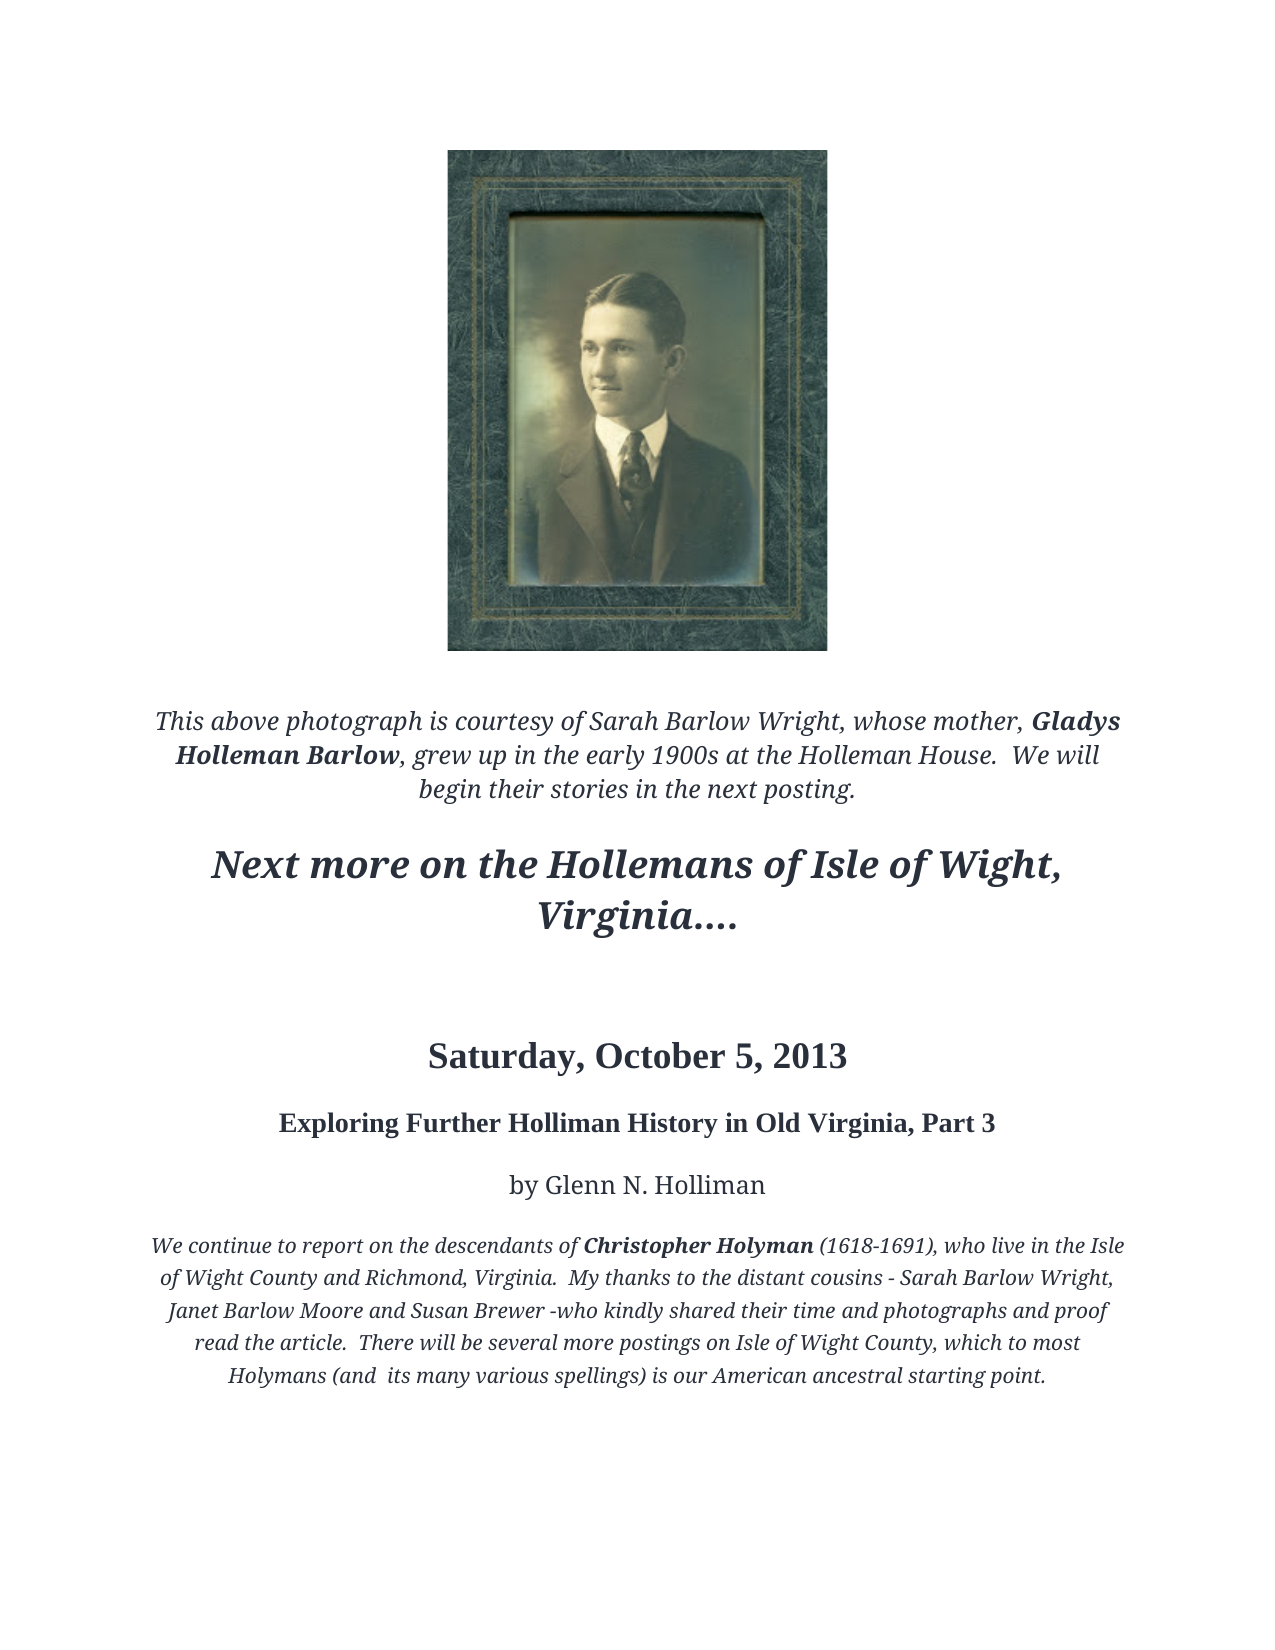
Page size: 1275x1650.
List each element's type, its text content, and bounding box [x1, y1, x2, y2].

text This above photograph is courtesy of Sarah Barlow Wright, whose mother, Gladys Holleman Barlow, grew up in the early 1900s at the Holleman House. We will begin their stories in the next posting. Next more on the Hollemans of Isle of Wight, Virginia.... [150, 704, 1125, 940]
text Exploring Further Holliman History in Old Virginia, Part 3 [150, 1106, 1125, 1138]
picture [447, 150, 828, 651]
text We continue to report on the descendants of Christopher Holyman (1618-1691), who live in the Isle of Wight County and Richmond, Virginia. My thanks to the distant cousins - Sarah Barlow Wright, Janet Barlow Moore and Susan Brewer -who kindly shared their time and photographs and proof read the article. There will be several more postings on Isle of Wight County, which to most Holymans (and its many various spellings) is our American ancestral starting point. [150, 1227, 1125, 1423]
text by Glenn N. Holliman [150, 1168, 1125, 1202]
text Saturday, October 5, 2013 [150, 1034, 1125, 1077]
